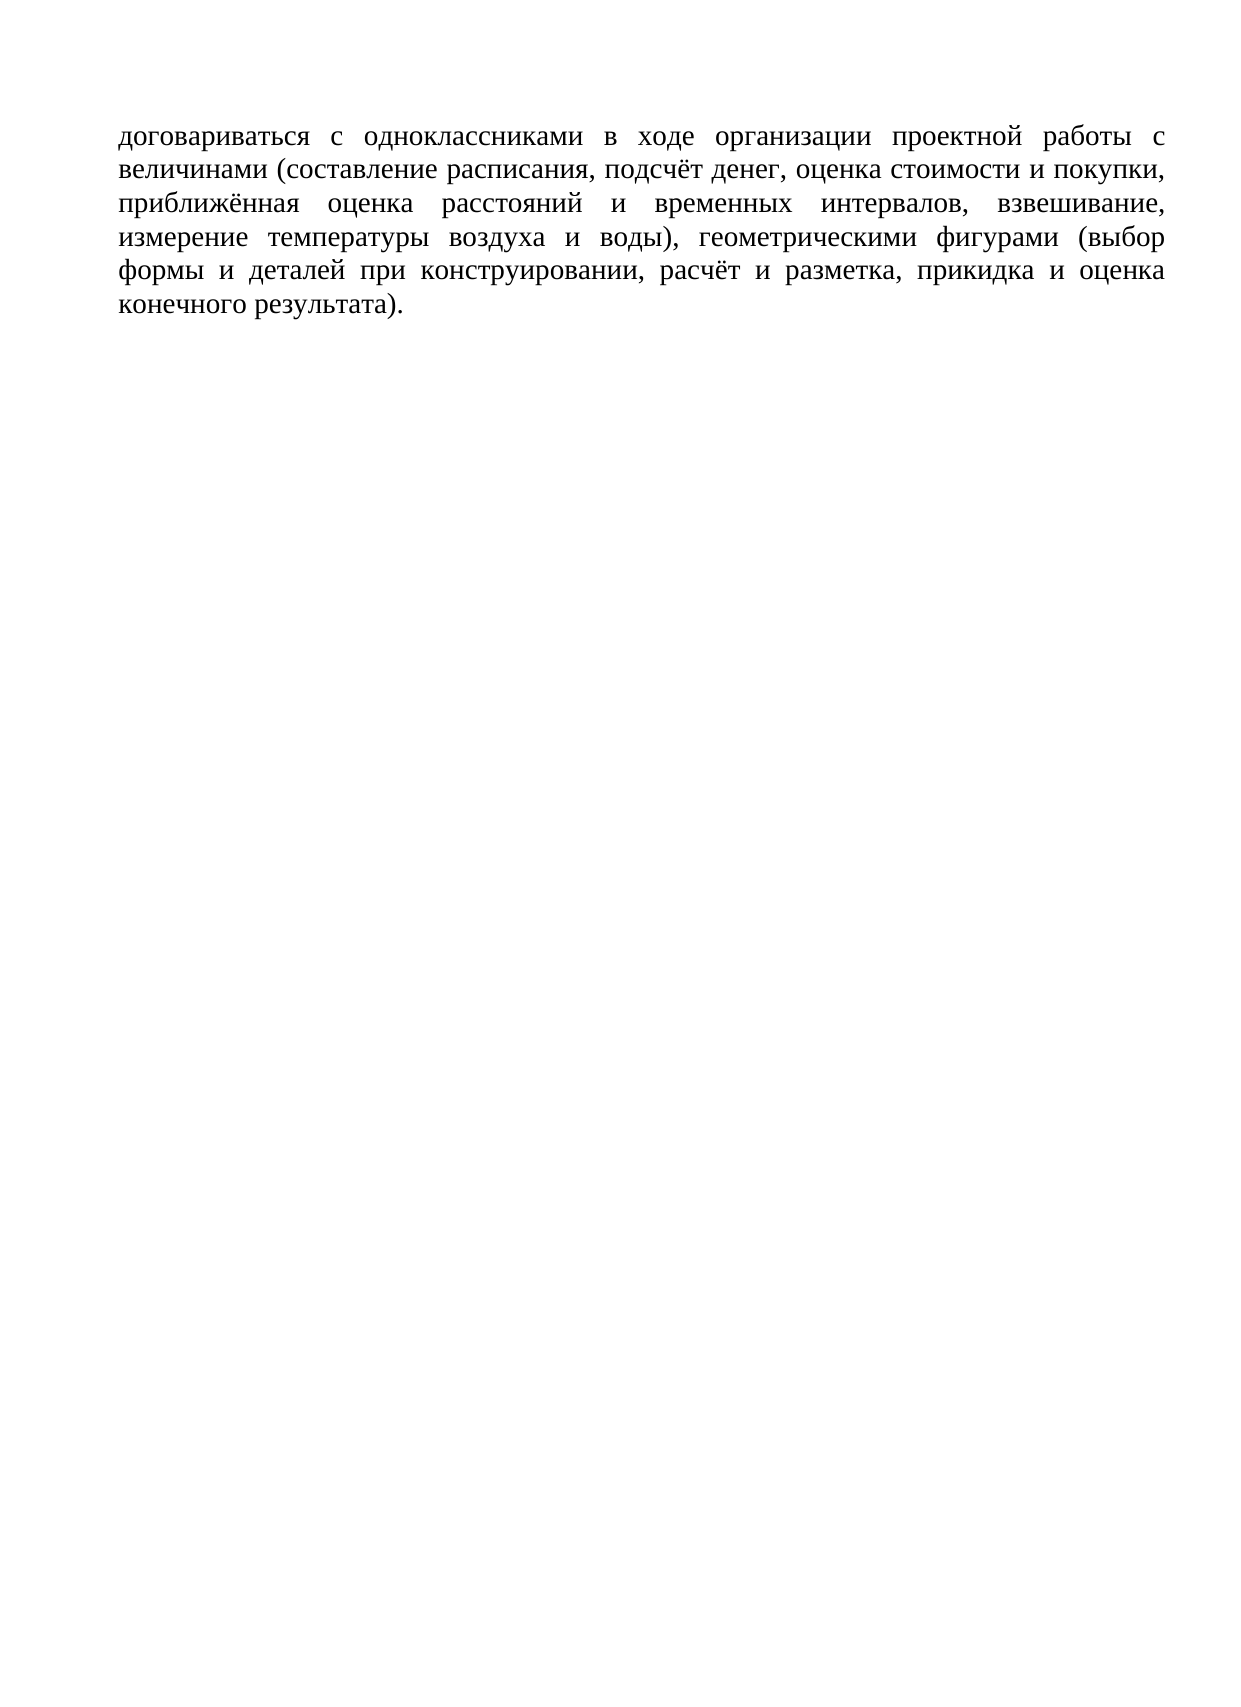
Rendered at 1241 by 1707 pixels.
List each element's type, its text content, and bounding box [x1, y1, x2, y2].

text договариваться с одноклассниками в ходе организации проектной работы с величинами (составление расписания, подсчёт денег, оценка стоимости и покупки, приближённая оценка расстояний и временных интервалов, взвешивание, измерение температуры воздуха и воды), геометрическими фигурами (выбор формы и деталей при конструировании, расчёт и разметка, прикидка и оценка конечного результата). [118, 118, 1166, 319]
